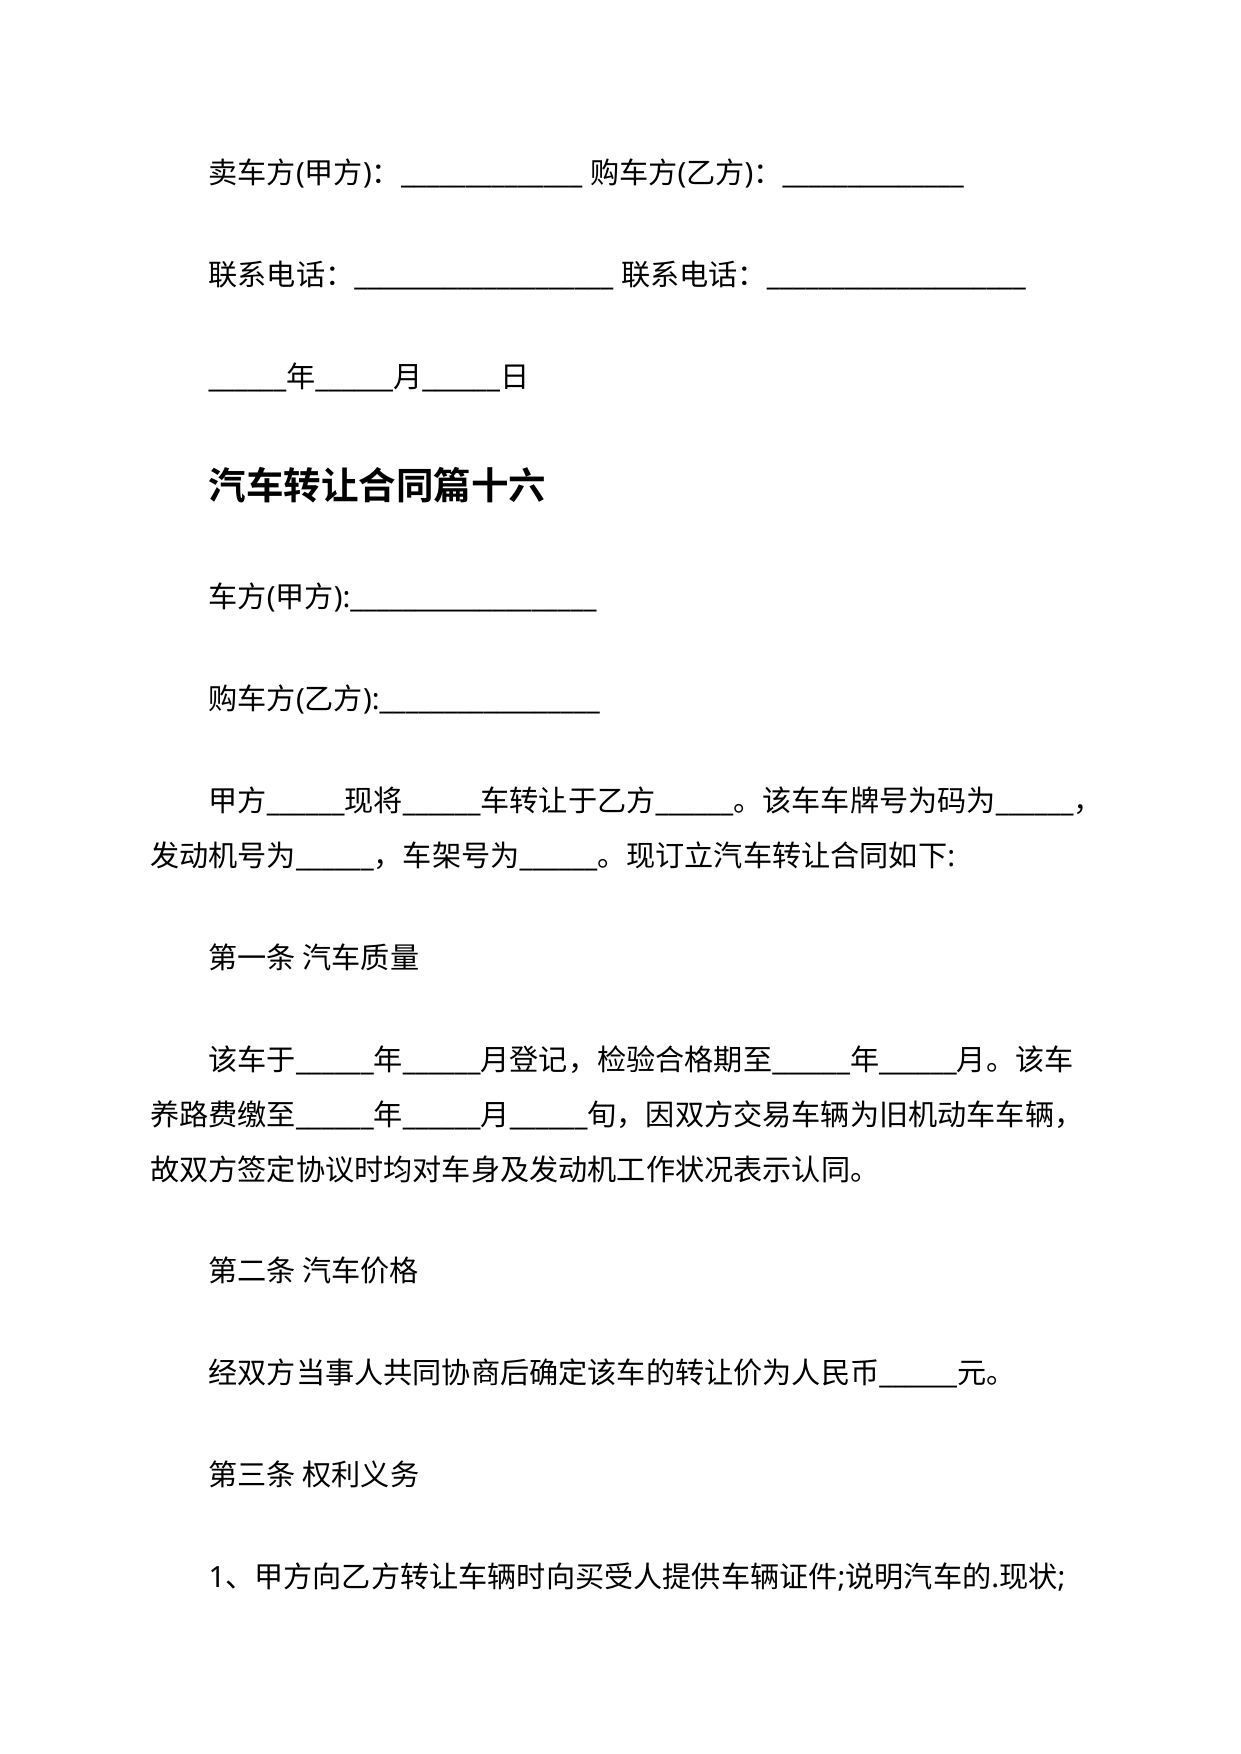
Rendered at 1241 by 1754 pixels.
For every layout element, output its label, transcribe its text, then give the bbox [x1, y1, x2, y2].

text 卖车方(甲方)：______________ 购车方(乙方)：______________ [150, 150, 1090, 192]
text 第三条 权利义务 [150, 1452, 1090, 1494]
text 该车于______年______月登记，检验合格期至______年______月。该车养路费缴至______年______月______旬，因双方交易车辆为旧机动车车辆，故双方签定协议时均对车身及发动机工作状况表示认同。 [150, 1036, 1090, 1188]
text 车方(甲方):___________________ [150, 573, 1090, 616]
text 第一条 汽车质量 [150, 934, 1090, 977]
text 甲方______现将______车转让于乙方______。该车车牌号为码为______，发动机号为______，车架号为______。现订立汽车转让合同如下: [150, 777, 1090, 875]
text 1、甲方向乙方转让车辆时向买受人提供车辆证件;说明汽车的.现状; [150, 1553, 1090, 1596]
text 汽车转让合同篇十六 [150, 456, 1090, 510]
text 经双方当事人共同协商后确定该车的转让价为人民币______元。 [150, 1349, 1090, 1392]
text 第二条 汽车价格 [150, 1248, 1090, 1290]
text 购车方(乙方):_________________ [150, 675, 1090, 718]
text ______年______月______日 [150, 354, 1090, 396]
text 联系电话：____________________ 联系电话：____________________ [150, 252, 1090, 294]
